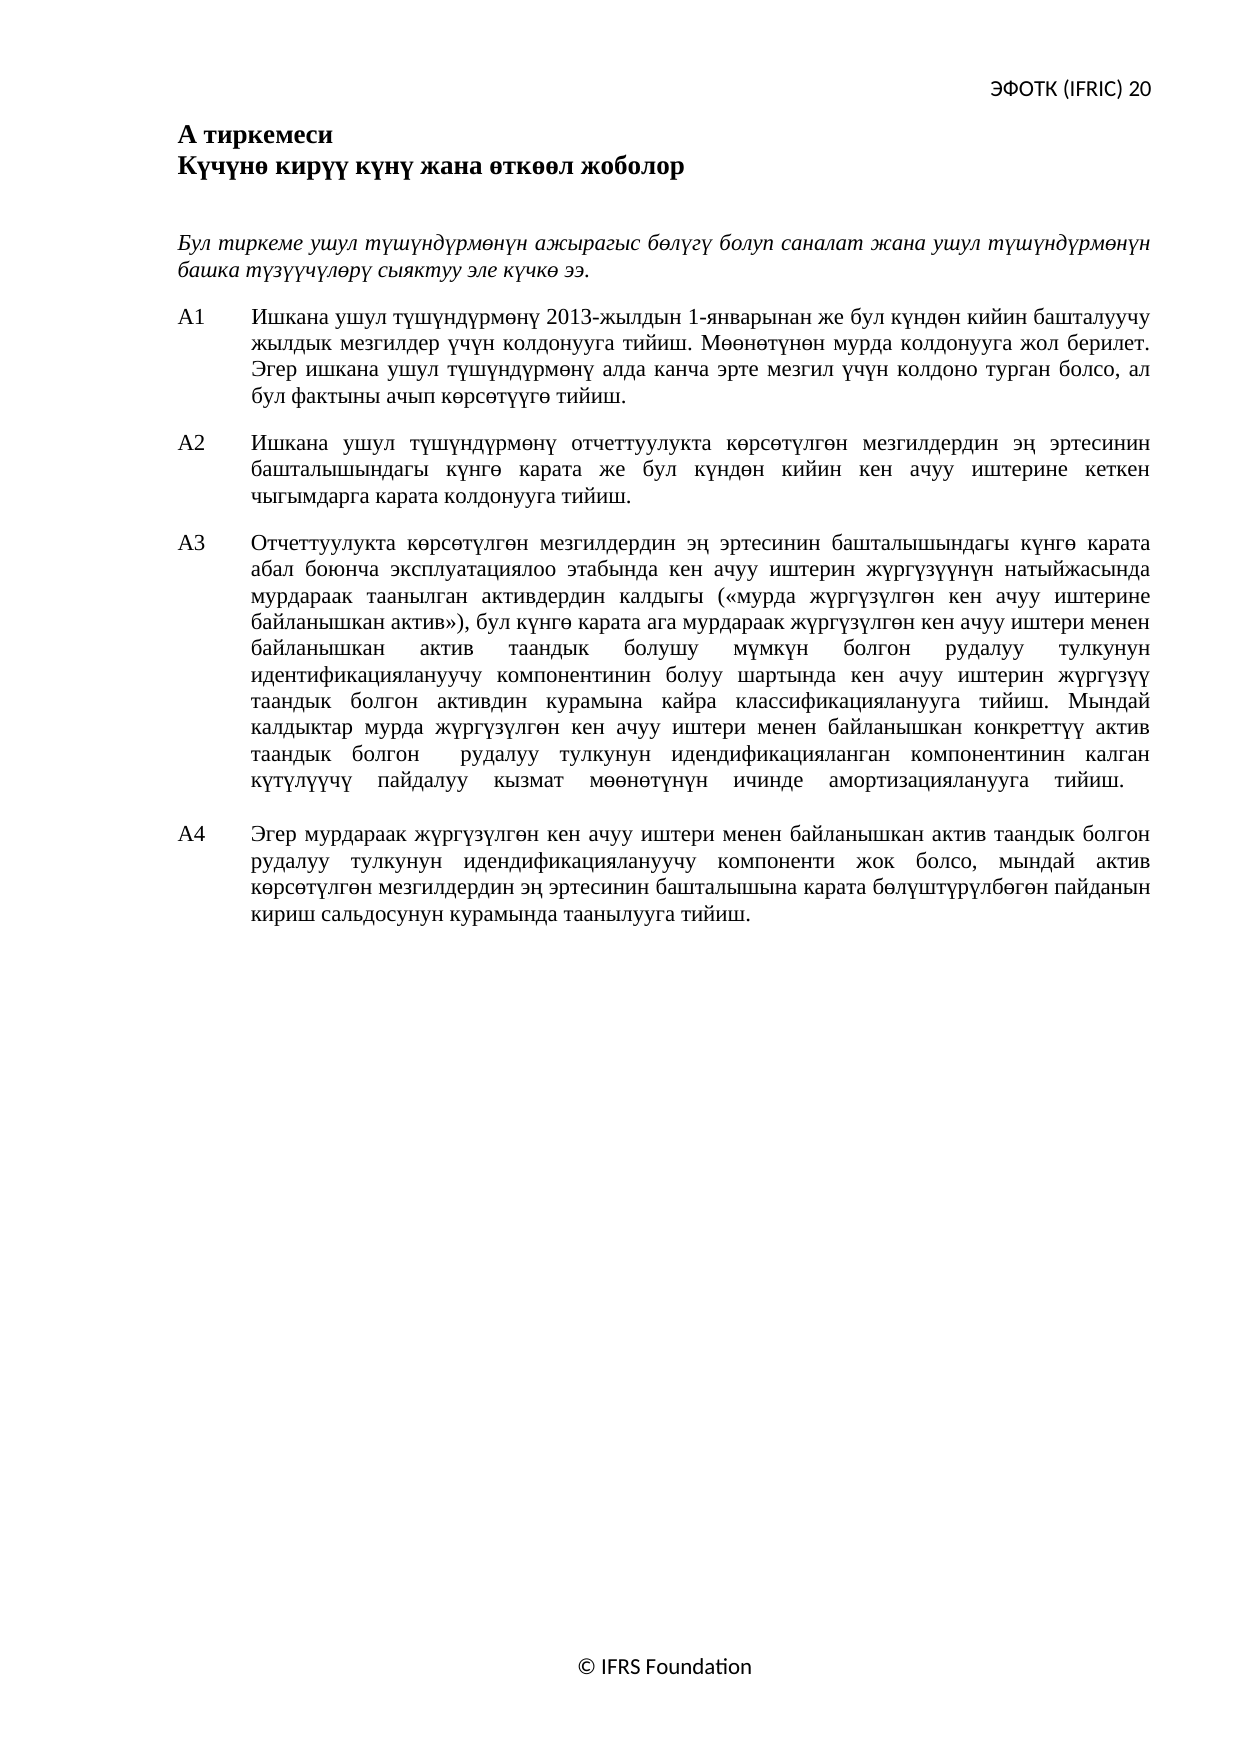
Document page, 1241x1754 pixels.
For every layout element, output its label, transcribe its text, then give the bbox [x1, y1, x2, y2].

text A2 Ишкана ушул түшүндүрмөнү отчеттуулукта көрсөтүлгөн мезгилдердин эң эртесинин башталышындагы күнгө карата же бул күндөн кийин кен ачуу иштерине кеткен чыгымдарга карата колдонууга тийиш. [177, 429, 1152, 508]
text Бул тиркеме ушул түшүндүрмөнүн ажырагыс бөлүгү болуп саналат жана ушул түшүндүрмөнүн башка түзүүчүлөрү сыяктуу эле күчкө ээ. [177, 229, 1152, 282]
text A3 Отчеттуулукта көрсөтүлгөн мезгилдердин эң эртесинин башталышындагы күнгө карата абал боюнча эксплуатациялоо этабында кен ачуу иштерин жүргүзүүнүн натыйжасында мурдараак таанылган активдердин калдыгы («мурда жүргүзүлгөн кен ачуу иштерине байланышкан актив»), бул күнгө карата ага мурдараак жүргүзүлгөн кен ачуу иштери менен байланышкан актив таандык болушу мүмкүн болгон рудалуу тулкунун идентификациялануучу компонентинин болуу шартында кен ачуу иштерин жүргүзүү таандык болгон активдин курамына кайра классификацияланууга тийиш. Мындай калдыктар мурда жүргүзүлгөн кен ачуу иштери менен байланышкан конкреттүү актив таандык болгон рудалуу тулкунун идендификацияланган компонентинин калган күтүлүүчү пайдалуу кызмат мөөнөтүнүн ичинде амортизацияланууга тийиш. [177, 529, 1152, 821]
text Күчүнө кирүү күнү жана өткөөл жоболор [177, 149, 1152, 180]
text A тиркемеси [177, 118, 1152, 149]
text A4 Эгер мурдараак жүргүзүлгөн кен ачуу иштери менен байланышкан актив таандык болгон рудалуу тулкунун идендификациялануучу компоненти жок болсо, мындай актив көрсөтүлгөн мезгилдердин эң эртесинин башталышына карата бөлүштүрүлбөгөн пайданын кириш сальдосунун курамында таанылууга тийиш. [177, 821, 1152, 926]
text A1 Ишкана ушул түшүндүрмөнү 2013-жылдын 1-январынан же бул күндөн кийин башталуучу жылдык мезгилдер үчүн колдонууга тийиш. Мөөнөтүнөн мурда колдонууга жол берилет. Эгер ишкана ушул түшүндүрмөнү алда канча эрте мезгил үчүн колдоно турган болсо, ал бул фактыны ачып көрсөтүүгө тийиш. [177, 303, 1152, 408]
